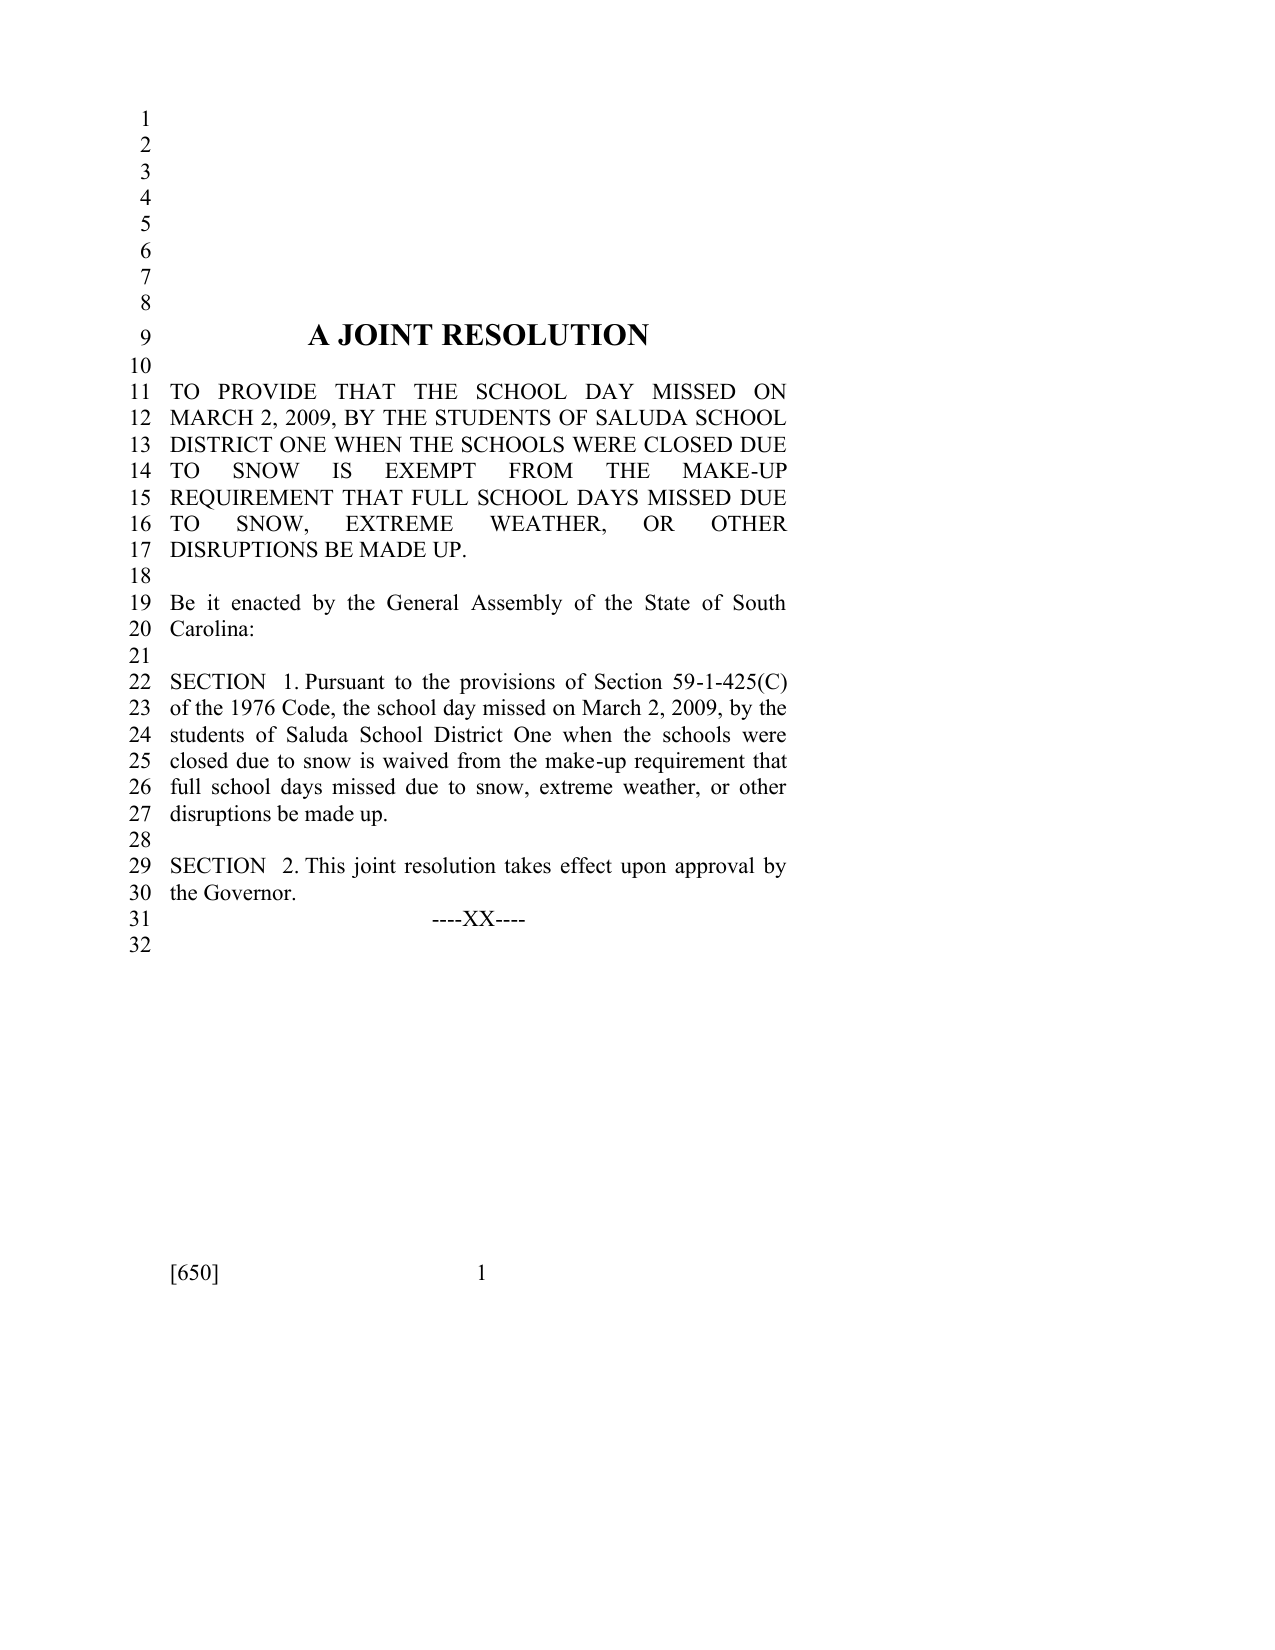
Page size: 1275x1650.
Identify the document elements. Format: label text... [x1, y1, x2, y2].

text Be it enacted by the General Assembly of the State of South Carolina: [169, 589, 787, 642]
text ----XX---- [169, 905, 787, 932]
text A JOINT RESOLUTION [169, 316, 787, 352]
text SECTION 2. This joint resolution takes effect upon approval by the Governor. [169, 852, 787, 905]
text TO PROVIDE THAT THE SCHOOL DAY MISSED ON MARCH 2, 2009, BY THE STUDENTS OF SALUDA SCHOOL DISTRICT ONE WHEN THE SCHOOLS WERE CLOSED DUE TO SNOW IS EXEMPT FROM THE MAKE-UP REQUIREMENT THAT FULL SCHOOL DAYS MISSED DUE TO SNOW, EXTREME WEATHER, OR OTHER DISRUPTIONS BE MADE UP. [169, 378, 787, 563]
text SECTION 1. Pursuant to the provisions of Section 59-1-425(C) of the 1976 Code, the school day missed on March 2, 2009, by the students of Saluda School District One when the schools were closed due to snow is waived from the make-up requirement that full school days missed due to snow, extreme weather, or other disruptions be made up. [169, 668, 787, 826]
